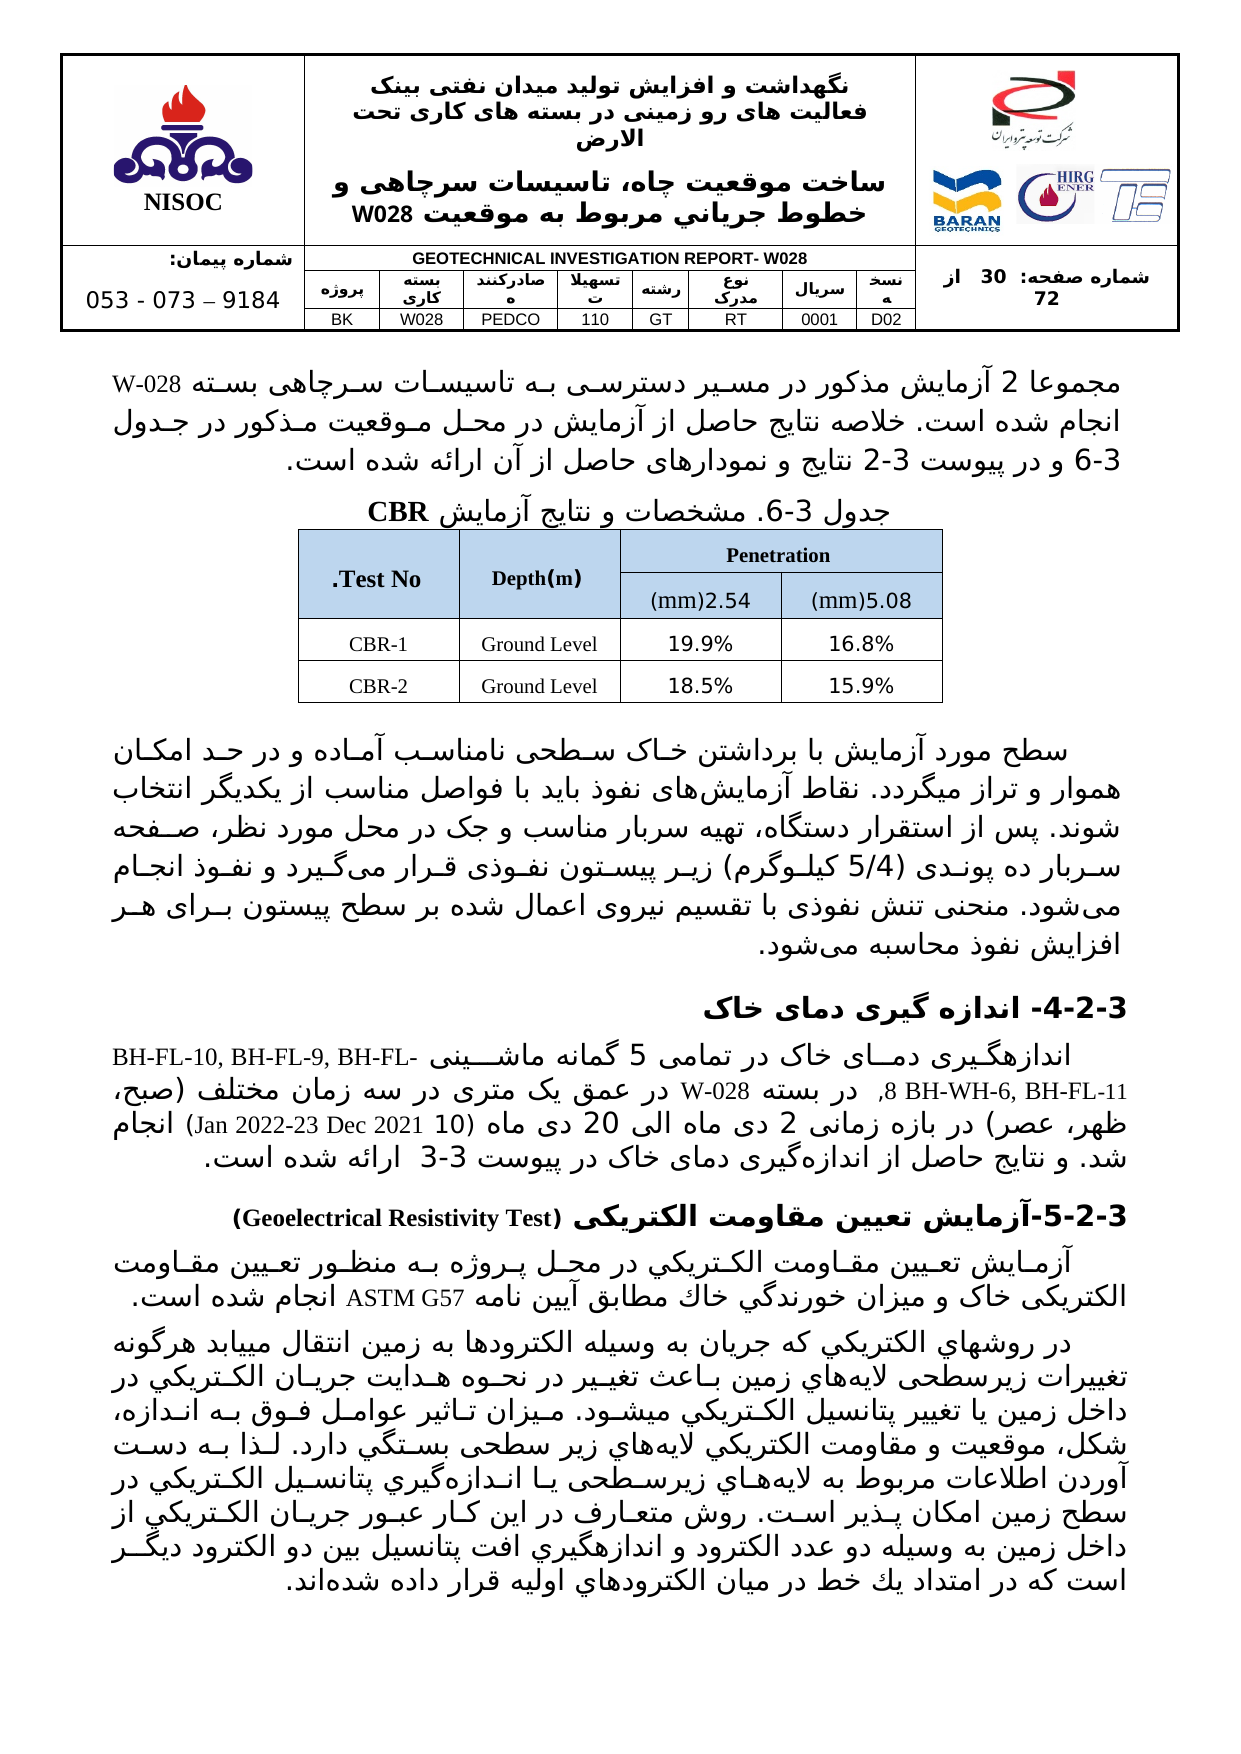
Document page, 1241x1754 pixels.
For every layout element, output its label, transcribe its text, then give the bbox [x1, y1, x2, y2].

text 4-2-3- اندازه گیری دمای خاک [112, 992, 1128, 1026]
text آزمایش تعيين مقاومت الكتريكي در محل پروژه به منظور تعيين مقاومت الکتریکی خاک و ميزان خورندگي خاك مطابق آیین نامه ASTM G57 انجام شده است. [112, 1245, 1128, 1313]
table_header (m)Depth [460, 530, 620, 618]
table_cell CBR-2 [299, 661, 459, 702]
picture [928, 166, 1004, 236]
table_header Penetration [621, 530, 942, 572]
text در روشهاي الكتريكي كه جريان به وسيله الكترودها به زمين انتقال مييابد هرگونه تغييرات زیرسطحی لايه‌هاي زمين باعث تغيير در نحوه هدايت جريان الكتريكي در داخل زمين يا تغيير پتانسيل الكتريكي مي‏شود. ميزان تاثير عوامل فوق به اندازه، شكل، موقعيت و مقاومت الكتريكي لايه‌هاي زیر سطحی بستگي دارد. لذا به دست آوردن اطلاعات مربوط به لايه‌هاي زیرسطحی يا اندازه‌گيري پتانسيل الكتريكي در سطح زمين امكان پذير است. روش متعارف در اين كار عبور جريان الكتريكي از داخل زمين به وسيله دو عدد الكترود و اندازه‏گيري افت پتانسيل بين دو الكترود ديگر است كه در امتداد يك خط در ميان الكترودهاي اوليه قرار داده شده‌اند. [112, 1326, 1128, 1597]
table_cell 15.9% [782, 661, 942, 702]
text جدول 3-6. مشخصات و نتایج آزمایش CBR [112, 494, 1146, 529]
text اندازهگـیری دمــای خاک در تمامی 5 گمانه ماشـــینی BH-FL-10, BH-FL-9, BH-FL-8 BH-WH-6, BH-FL-11, در بسته W-028 در عمق یک متری در سه زمان مختلف (صبح، ظهر، عصر) در بازه زمانی 2 دی ماه الی 20 دی ماه (10 Jan 2022-23 Dec 2021) انجام شد. و نتایج حاصل از اندازه‌گیری دمای خاک در پیوست 3-3 ارائه شده است. [112, 1038, 1128, 1174]
text 5-2-3-آزمايش تعیین مقاومت الکتریکی (Geoelectrical Resistivity Test) [112, 1199, 1128, 1233]
picture [113, 85, 253, 187]
table_cell 16.8% [782, 619, 942, 660]
table_cell 5.08(mm) [782, 573, 942, 618]
table_cell Ground Level [460, 619, 620, 660]
text سطح مورد آزمایش با برداشتن خاک سطحی نامناسب آماده و در حد امکان هموار و تراز میگردد. نقاط آزمایش‌های نفوذ باید با فواصل مناسب از یکدیگر انتخاب شوند. پس از استقرار دستگاه، تهیه سربار مناسب و جک در محل مورد نظر، صفحه سربار ده پوندی (5/4 کیلوگرم) زیر پیستون نفوذی قرار می‌گیرد و نفوذ انجام می‌شود. منحنی تنش نفوذی با تقسیم نیروی اعمال شده بر سطح پیستون برای هر افزایش نفوذ محاسبه می‌شود. [112, 733, 1121, 962]
picture [1016, 164, 1094, 224]
table_cell 2.54(mm) [621, 573, 781, 618]
picture [991, 70, 1076, 151]
table_cell 18.5% [621, 661, 781, 702]
table_cell 19.9% [621, 619, 781, 660]
table_cell CBR-1 [299, 619, 459, 660]
table_header Test No. [299, 530, 459, 618]
table_cell Ground Level [460, 661, 620, 702]
